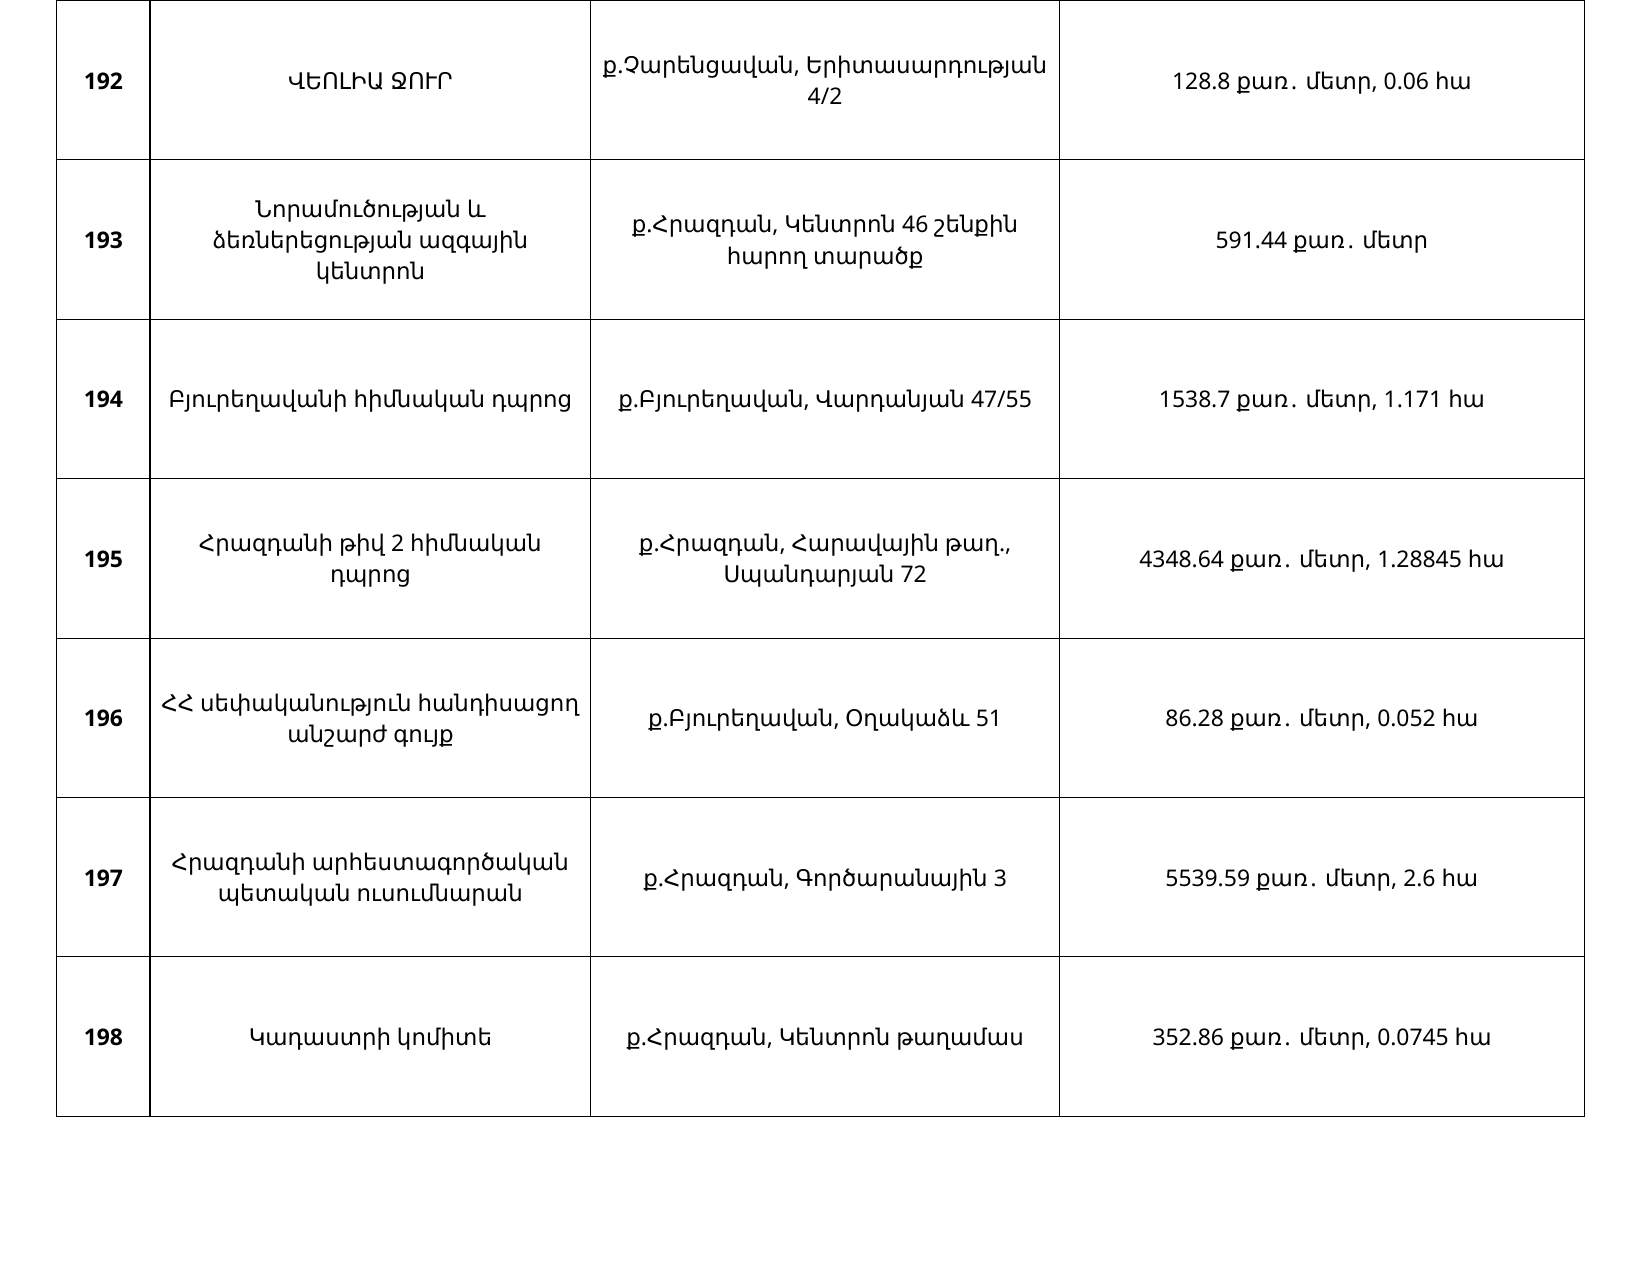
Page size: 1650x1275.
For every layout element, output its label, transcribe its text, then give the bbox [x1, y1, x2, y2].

table_cell ՀՀ սեփականություն հանդիսացող անշարժ գույք [151, 639, 590, 797]
table_cell 193 [57, 160, 149, 319]
table_cell 198 [57, 957, 149, 1116]
table_cell 195 [57, 479, 149, 637]
table_cell ք.Բյուրեղավան, Վարդանյան 47/55 [591, 320, 1059, 478]
table_cell ք.Հրազդան, Կենտրոն թաղամաս [591, 957, 1059, 1116]
table_cell 4348.64 քառ․ մետր, 1.28845 հա [1060, 479, 1584, 637]
table_cell Կադաստրի կոմիտե [151, 957, 590, 1116]
table_cell Հրազդանի արհեստագործական պետական ուսումնարան [151, 798, 590, 956]
table_cell ք.Հրազդան, Կենտրոն 46 շենքին հարող տարածք [591, 160, 1059, 319]
table_cell ք.Բյուրեղավան, Օղակաձև 51 [591, 639, 1059, 797]
table_cell Նորամուծության և ձեռներեցության ազգային կենտրոն [151, 160, 590, 319]
table_cell 128.8 քառ․ մետր, 0.06 հա [1060, 1, 1584, 159]
table_cell 591.44 քառ․ մետր [1060, 160, 1584, 319]
table_cell Բյուրեղավանի հիմնական դպրոց [151, 320, 590, 478]
table_cell 352.86 քառ․ մետր, 0.0745 հա [1060, 957, 1584, 1116]
table_cell ՎԵՈԼԻԱ ՋՈՒՐ [151, 1, 590, 159]
table_cell 194 [57, 320, 149, 478]
table_cell 197 [57, 798, 149, 956]
table_cell 1538.7 քառ․ մետր, 1.171 հա [1060, 320, 1584, 478]
table_cell 5539.59 քառ․ մետր, 2.6 հա [1060, 798, 1584, 956]
table_cell 192 [57, 1, 149, 159]
table_cell ք.Հրազդան, Գործարանային 3 [591, 798, 1059, 956]
table_cell ք.Հրազդան, Հարավային թաղ., Սպանդարյան 72 [591, 479, 1059, 637]
table_cell 86.28 քառ․ մետր, 0.052 հա [1060, 639, 1584, 797]
table_cell Հրազդանի թիվ 2 հիմնական դպրոց [151, 479, 590, 637]
table_cell 196 [57, 639, 149, 797]
table_cell ք.Չարենցավան, Երիտասարդության 4/2 [591, 1, 1059, 159]
